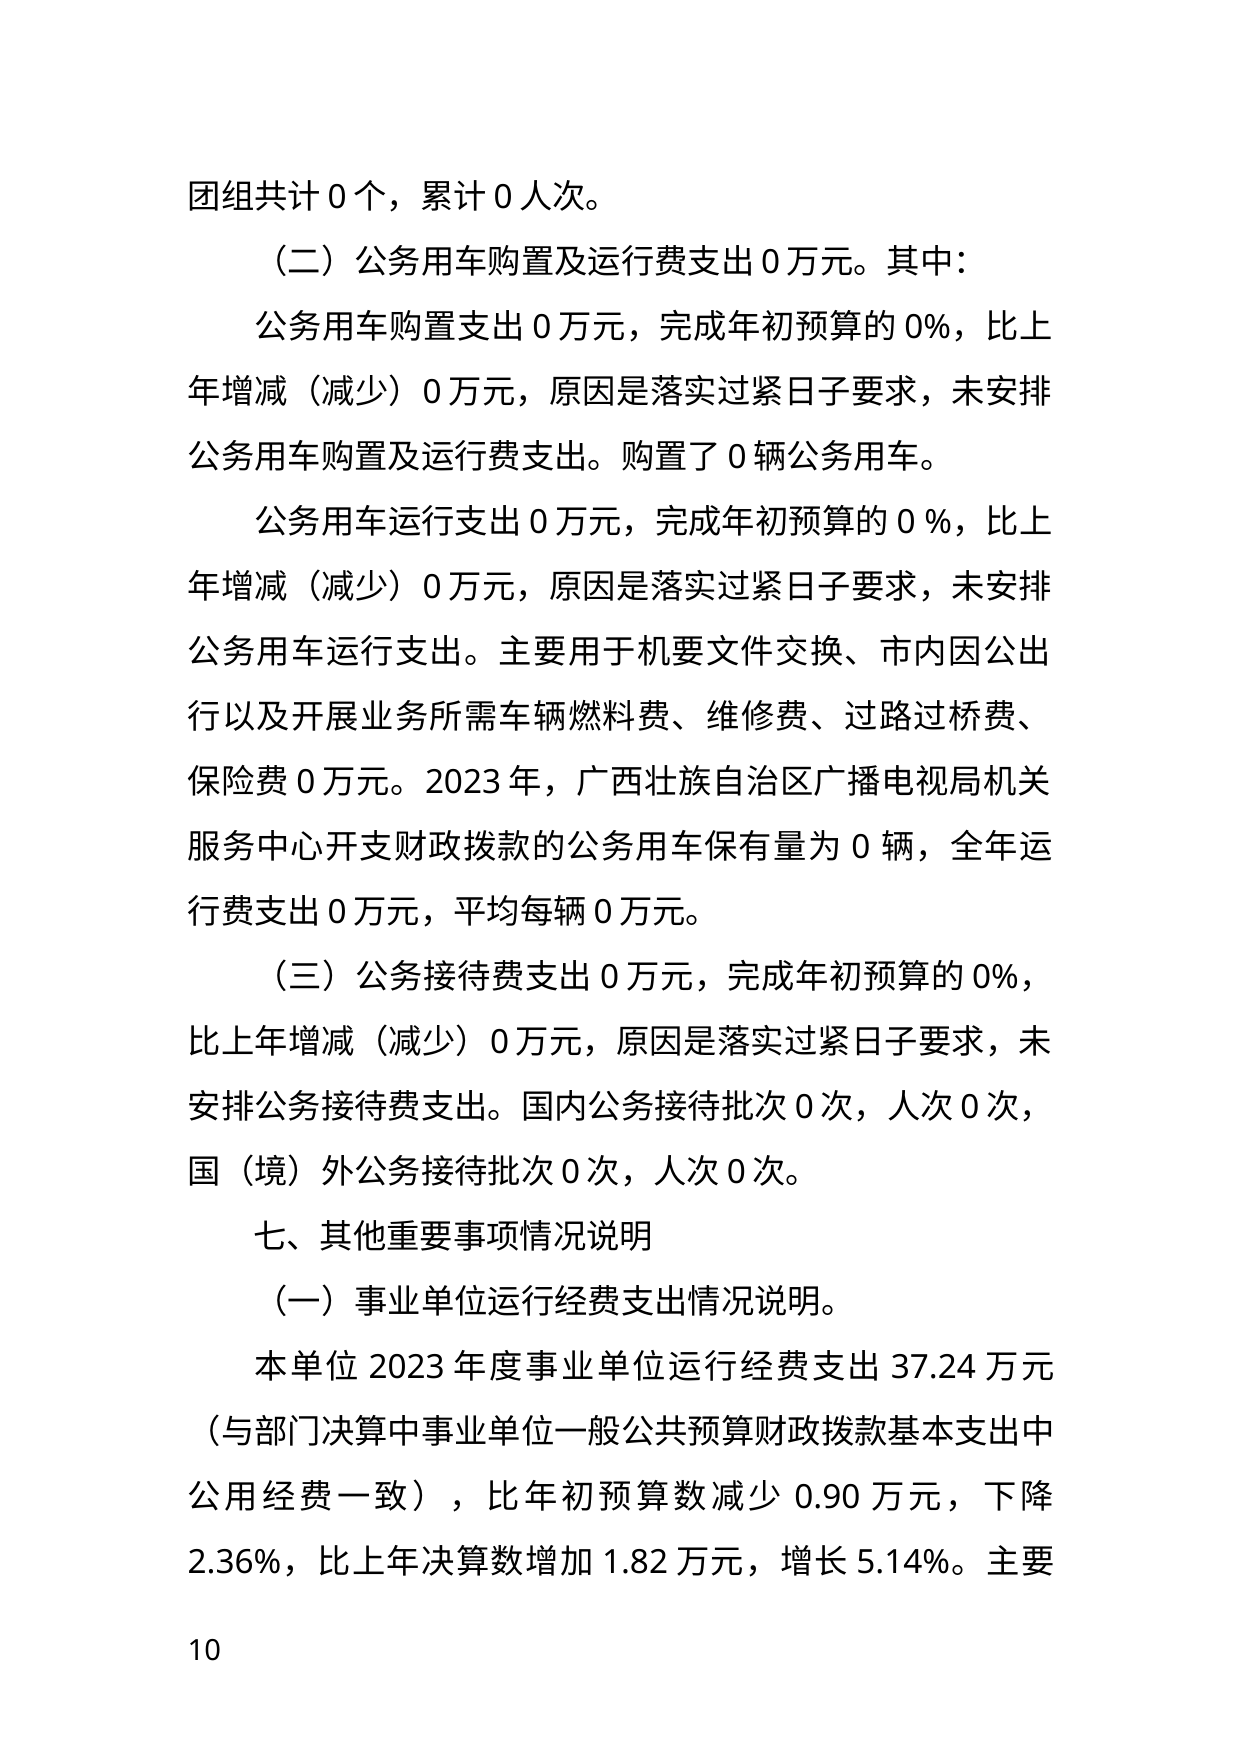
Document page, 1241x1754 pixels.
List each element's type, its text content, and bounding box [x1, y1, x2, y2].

text （三）公务接待费支出0万元，完成年初预算的0%，比上年增减（减少）0万元，原因是落实过紧日子要求，未安排公务接待费支出。国内公务接待批次0次，人次0次，国（境）外公务接待批次0次，人次0次。 [187, 942, 1053, 1202]
text 公务用车运行支出0万元，完成年初预算的0 %，比上年增减（减少）0万元，原因是落实过紧日子要求，未安排公务用车运行支出。主要用于机要文件交换、市内因公出行以及开展业务所需车辆燃料费、维修费、过路过桥费、保险费0万元。2023年，广西壮族自治区广播电视局机关服务中心开支财政拨款的公务用车保有量为0 辆，全年运行费支出0万元，平均每辆0万元。 [187, 487, 1053, 942]
text 公务用车购置支出0万元，完成年初预算的0%，比上年增减（减少）0万元，原因是落实过紧日子要求，未安排公务用车购置及运行费支出。购置了0辆公务用车。 [187, 292, 1053, 487]
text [187, 162, 1053, 227]
text （二）公务用车购置及运行费支出0万元。其中： [187, 227, 1053, 292]
text （一）事业单位运行经费支出情况说明。 [187, 1267, 1054, 1332]
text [187, 1332, 1054, 1592]
text 七、其他重要事项情况说明 [187, 1202, 1053, 1267]
